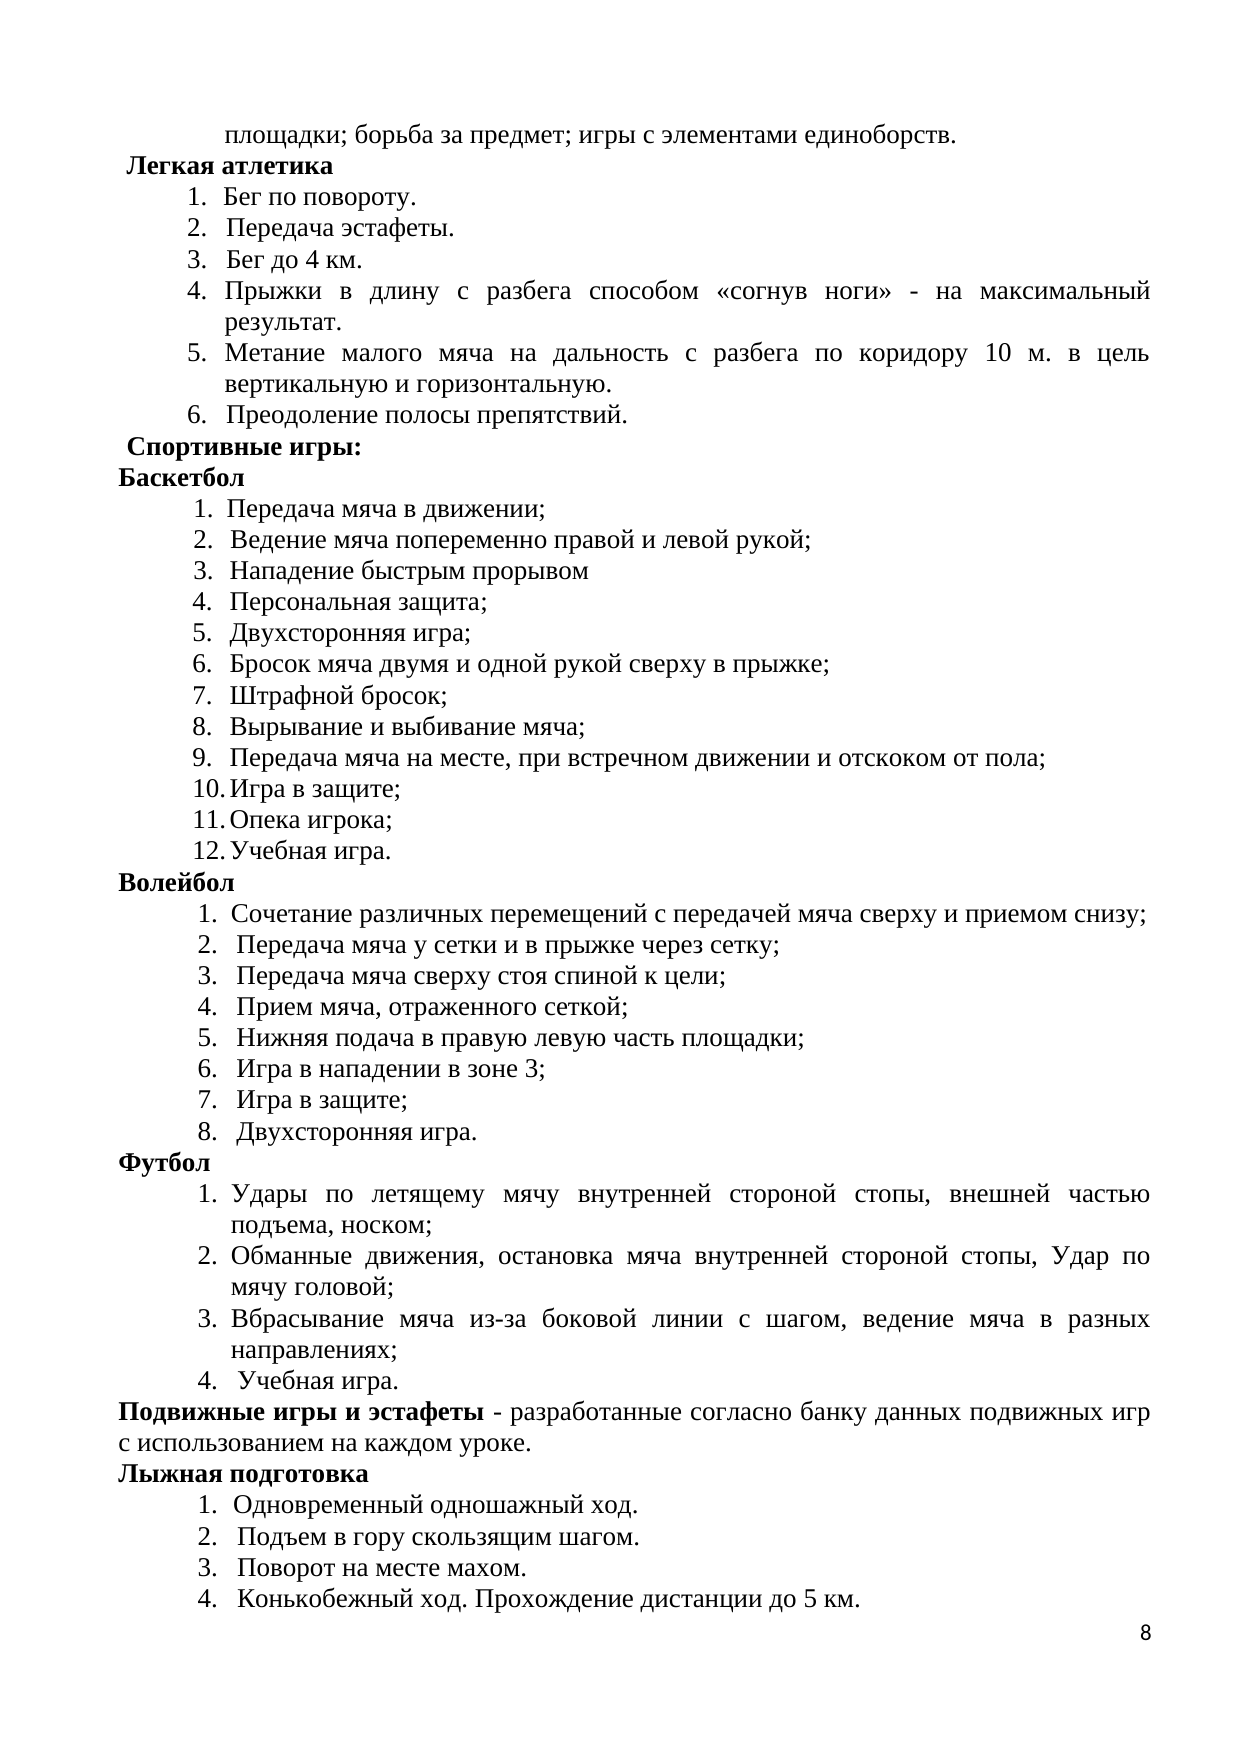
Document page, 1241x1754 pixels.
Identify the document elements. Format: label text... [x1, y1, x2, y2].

list Прыжки в длину с разбега способом «согнув ноги» - на максимальный результат. [187, 274, 1152, 336]
list Штрафной бросок; [192, 679, 1152, 710]
list Поворот на месте махом. [197, 1551, 1152, 1582]
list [187, 118, 1152, 149]
text Подвижные игры и эстафеты - разработанные согласно банку данных подвижных игр с использованием на каждом уроке. [118, 1395, 1152, 1457]
list Бег до 4 км. [187, 243, 1152, 274]
list Учебная игра. [192, 834, 1152, 866]
text Волейбол [118, 866, 1152, 897]
list Удары по летящему мячу внутренней стороной стопы, внешней частью подъема, носком; [197, 1177, 1152, 1239]
list Вырывание и выбивание мяча; [192, 710, 1152, 741]
list Двухсторонняя игра; [192, 616, 1152, 648]
list Ведение мяча попеременно правой и левой рукой; [193, 523, 1152, 554]
list Учебная игра. [197, 1364, 1152, 1395]
text Баскетбол [118, 461, 1152, 492]
list Подъем в гору скользящим шагом. [197, 1520, 1152, 1551]
list Конькобежный ход. Прохождение дистанции до 5 км. [197, 1582, 1152, 1613]
list Передача мяча в движении; [193, 492, 1152, 523]
list Вбрасывание мяча из-за боковой линии с шагом, ведение мяча в разных направлениях; [197, 1302, 1152, 1364]
list Передача мяча у сетки и в прыжке через сетку; [197, 928, 1152, 959]
list Игра в защите; [197, 1084, 1152, 1115]
list Двухсторонняя игра. [197, 1115, 1152, 1146]
list Метание малого мяча на дальность с разбега по коридору 10 м. в цель вертикальную и горизонтальную. [187, 336, 1152, 398]
list Игра в защите; [192, 772, 1152, 803]
list Обманные движения, остановка мяча внутренней стороной стопы, Удар по мячу головой; [197, 1239, 1152, 1302]
text Спортивные игры: [126, 429, 1152, 461]
list Бросок мяча двумя и одной рукой сверху в прыжке; [192, 648, 1152, 679]
list Бег по повороту. [187, 180, 1152, 212]
list Преодоление полосы препятствий. [187, 398, 1152, 429]
list Одновременный одношажный ход. [197, 1488, 1152, 1520]
list Персональная защита; [192, 585, 1152, 616]
text Легкая атлетика [126, 149, 1152, 180]
list Передача мяча сверху стоя спиной к цели; [197, 959, 1152, 990]
list Игра в нападении в зоне 3; [197, 1052, 1152, 1084]
list Прием мяча, отраженного сеткой; [197, 990, 1152, 1021]
list Нижняя подача в правую левую часть площадки; [197, 1021, 1152, 1052]
list Сочетание различных перемещений с передачей мяча сверху и приемом снизу; [197, 897, 1152, 928]
list Нападение быстрым прорывом [193, 554, 1152, 585]
list Опека игрока; [192, 803, 1152, 834]
text Футбол [118, 1146, 1152, 1177]
list Передача мяча на месте, при встречном движении и отскоком от пола; [192, 741, 1152, 772]
list Передача эстафеты. [187, 212, 1152, 243]
text Лыжная подготовка [118, 1457, 1143, 1488]
